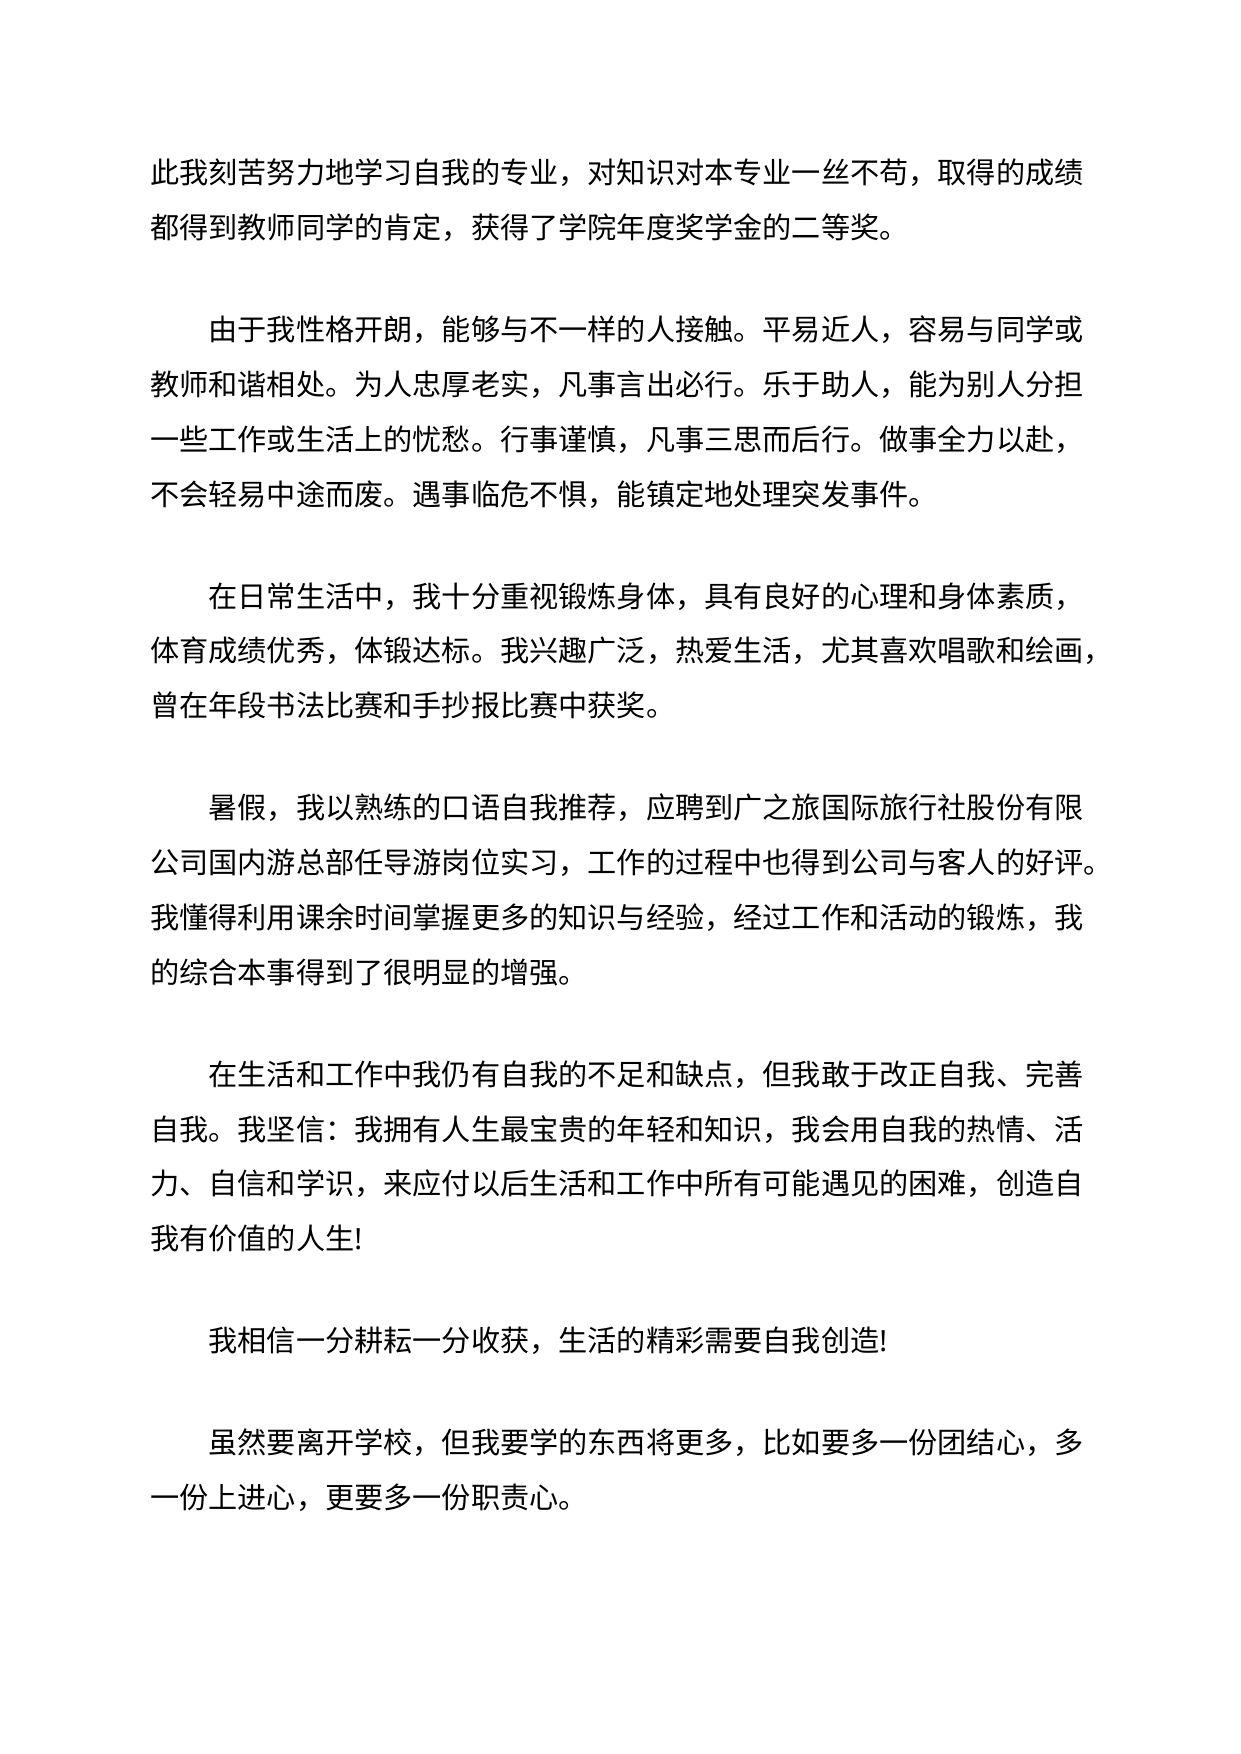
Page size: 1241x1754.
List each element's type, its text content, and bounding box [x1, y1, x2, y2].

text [150, 150, 1090, 247]
text 暑假，我以熟练的口语自我推荐，应聘到广之旅国际旅行社股份有限公司国内游总部任导游岗位实习，工作的过程中也得到公司与客人的好评。我懂得利用课余时间掌握更多的知识与经验，经过工作和活动的锻炼，我的综合本事得到了很明显的增强。 [150, 785, 1090, 992]
text 在日常生活中，我十分重视锻炼身体，具有良好的心理和身体素质，体育成绩优秀，体锻达标。我兴趣广泛，热爱生活，尤其喜欢唱歌和绘画，曾在年段书法比赛和手抄报比赛中获奖。 [150, 573, 1090, 725]
text 虽然要离开学校，但我要学的东西将更多，比如要多一份团结心，多一份上进心，更要多一份职责心。 [150, 1420, 1090, 1517]
text 在生活和工作中我仍有自我的不足和缺点，但我敢于改正自我、完善自我。我坚信：我拥有人生最宝贵的年轻和知识，我会用自我的热情、活力、自信和学识，来应付以后生活和工作中所有可能遇见的困难，创造自我有价值的人生! [150, 1051, 1090, 1258]
text 我相信一分耕耘一分收获，生活的精彩需要自我创造! [150, 1318, 1090, 1360]
text 由于我性格开朗，能够与不一样的人接触。平易近人，容易与同学或教师和谐相处。为人忠厚老实，凡事言出必行。乐于助人，能为别人分担一些工作或生活上的忧愁。行事谨慎，凡事三思而后行。做事全力以赴，不会轻易中途而废。遇事临危不惧，能镇定地处理突发事件。 [150, 307, 1090, 514]
